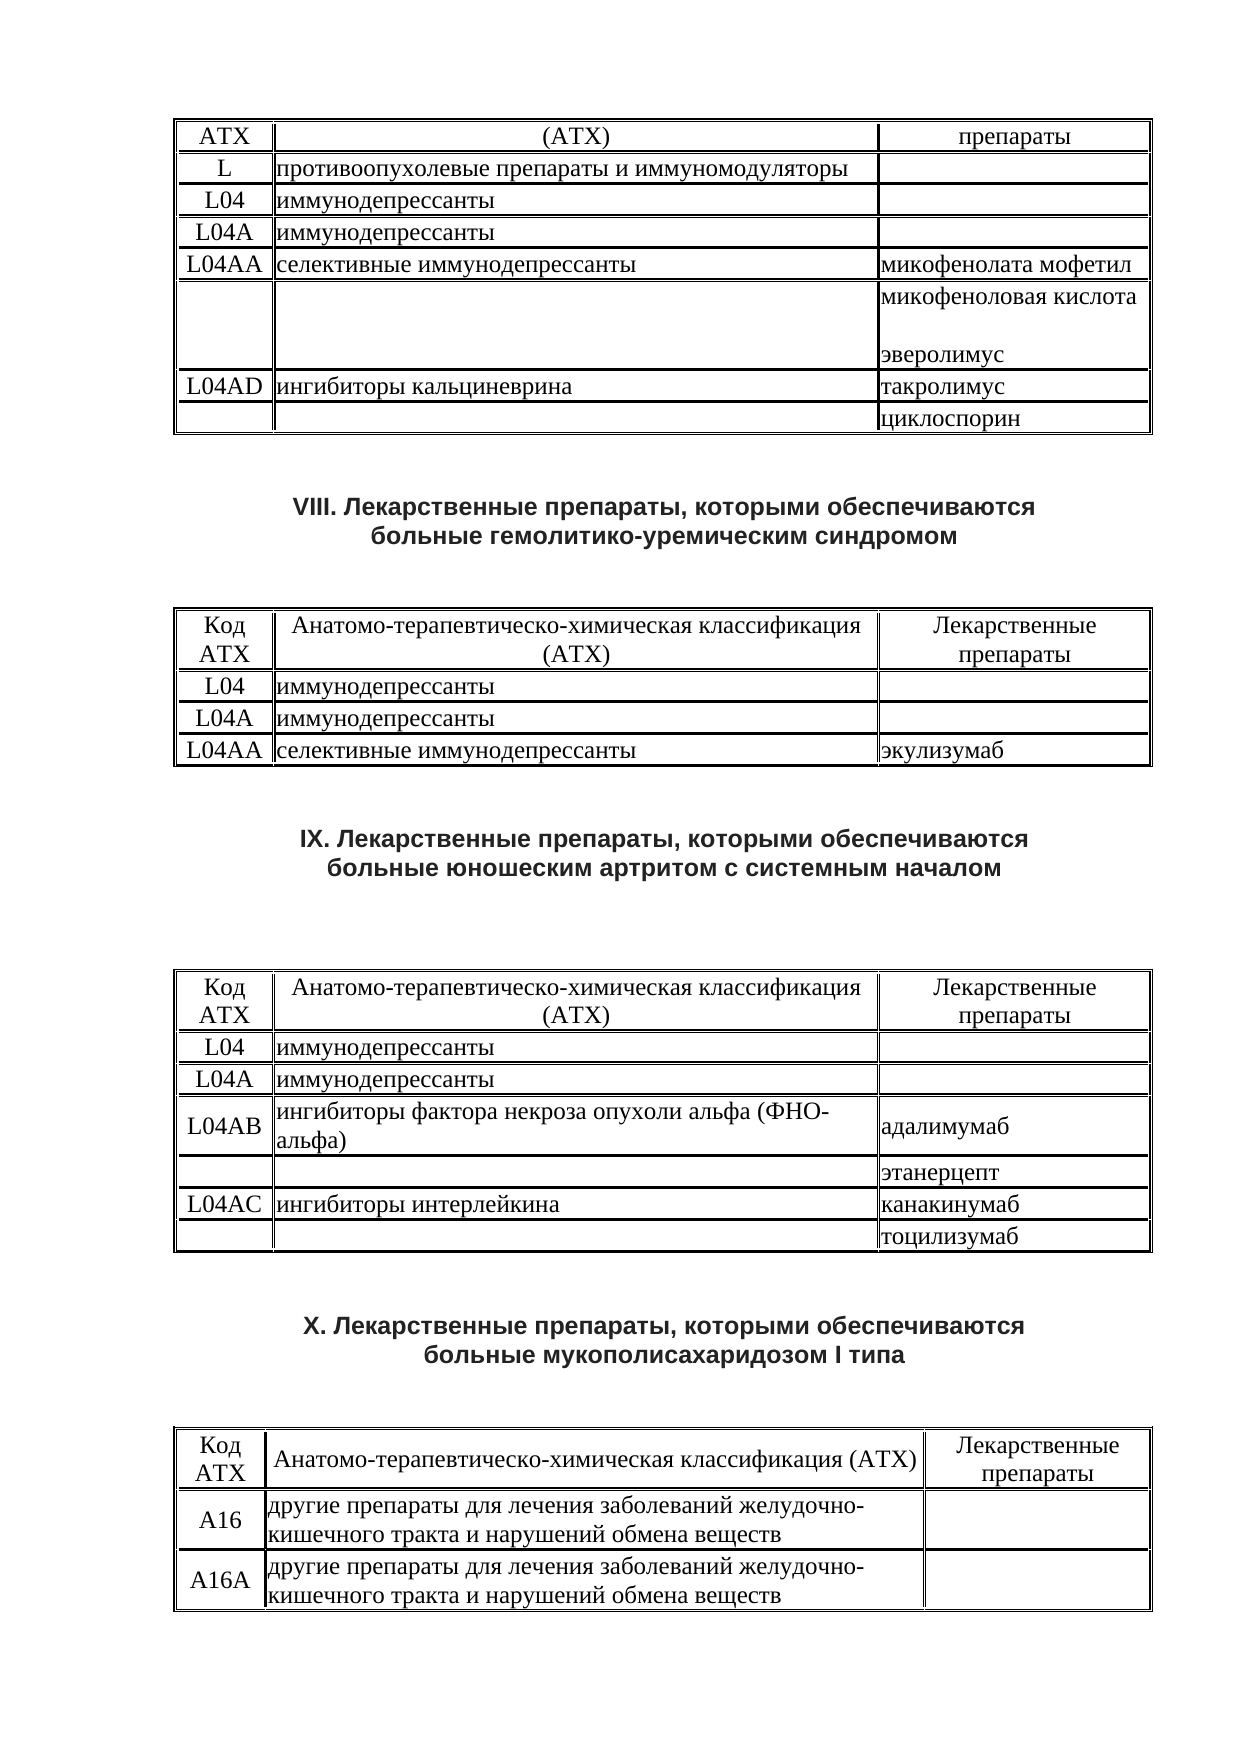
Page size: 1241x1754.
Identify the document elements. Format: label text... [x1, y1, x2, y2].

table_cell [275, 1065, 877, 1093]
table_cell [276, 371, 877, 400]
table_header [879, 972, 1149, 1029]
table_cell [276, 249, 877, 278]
text X. Лекарственные препараты, которыми обеспечиваются больные мукополисахаридозом I типа [177, 1311, 1152, 1368]
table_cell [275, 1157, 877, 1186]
text IX. Лекарственные препараты, которыми обеспечиваются больные юношеским артритом с системным началом [177, 824, 1152, 881]
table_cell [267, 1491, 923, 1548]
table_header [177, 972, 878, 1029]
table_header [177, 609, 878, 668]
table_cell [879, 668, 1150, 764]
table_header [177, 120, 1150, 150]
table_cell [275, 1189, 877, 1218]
text VIII. Лекарственные препараты, которыми обеспечиваются больные гемолитико-уремическим синдромом [177, 492, 1152, 549]
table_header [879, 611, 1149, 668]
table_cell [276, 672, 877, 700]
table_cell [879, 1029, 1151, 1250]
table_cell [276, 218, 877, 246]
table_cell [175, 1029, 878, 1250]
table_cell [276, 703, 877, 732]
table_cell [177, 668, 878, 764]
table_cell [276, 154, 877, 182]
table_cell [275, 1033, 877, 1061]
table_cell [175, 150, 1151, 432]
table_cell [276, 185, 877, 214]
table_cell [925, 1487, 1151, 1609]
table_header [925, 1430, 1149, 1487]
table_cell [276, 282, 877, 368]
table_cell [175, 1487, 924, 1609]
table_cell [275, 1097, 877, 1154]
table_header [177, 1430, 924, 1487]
